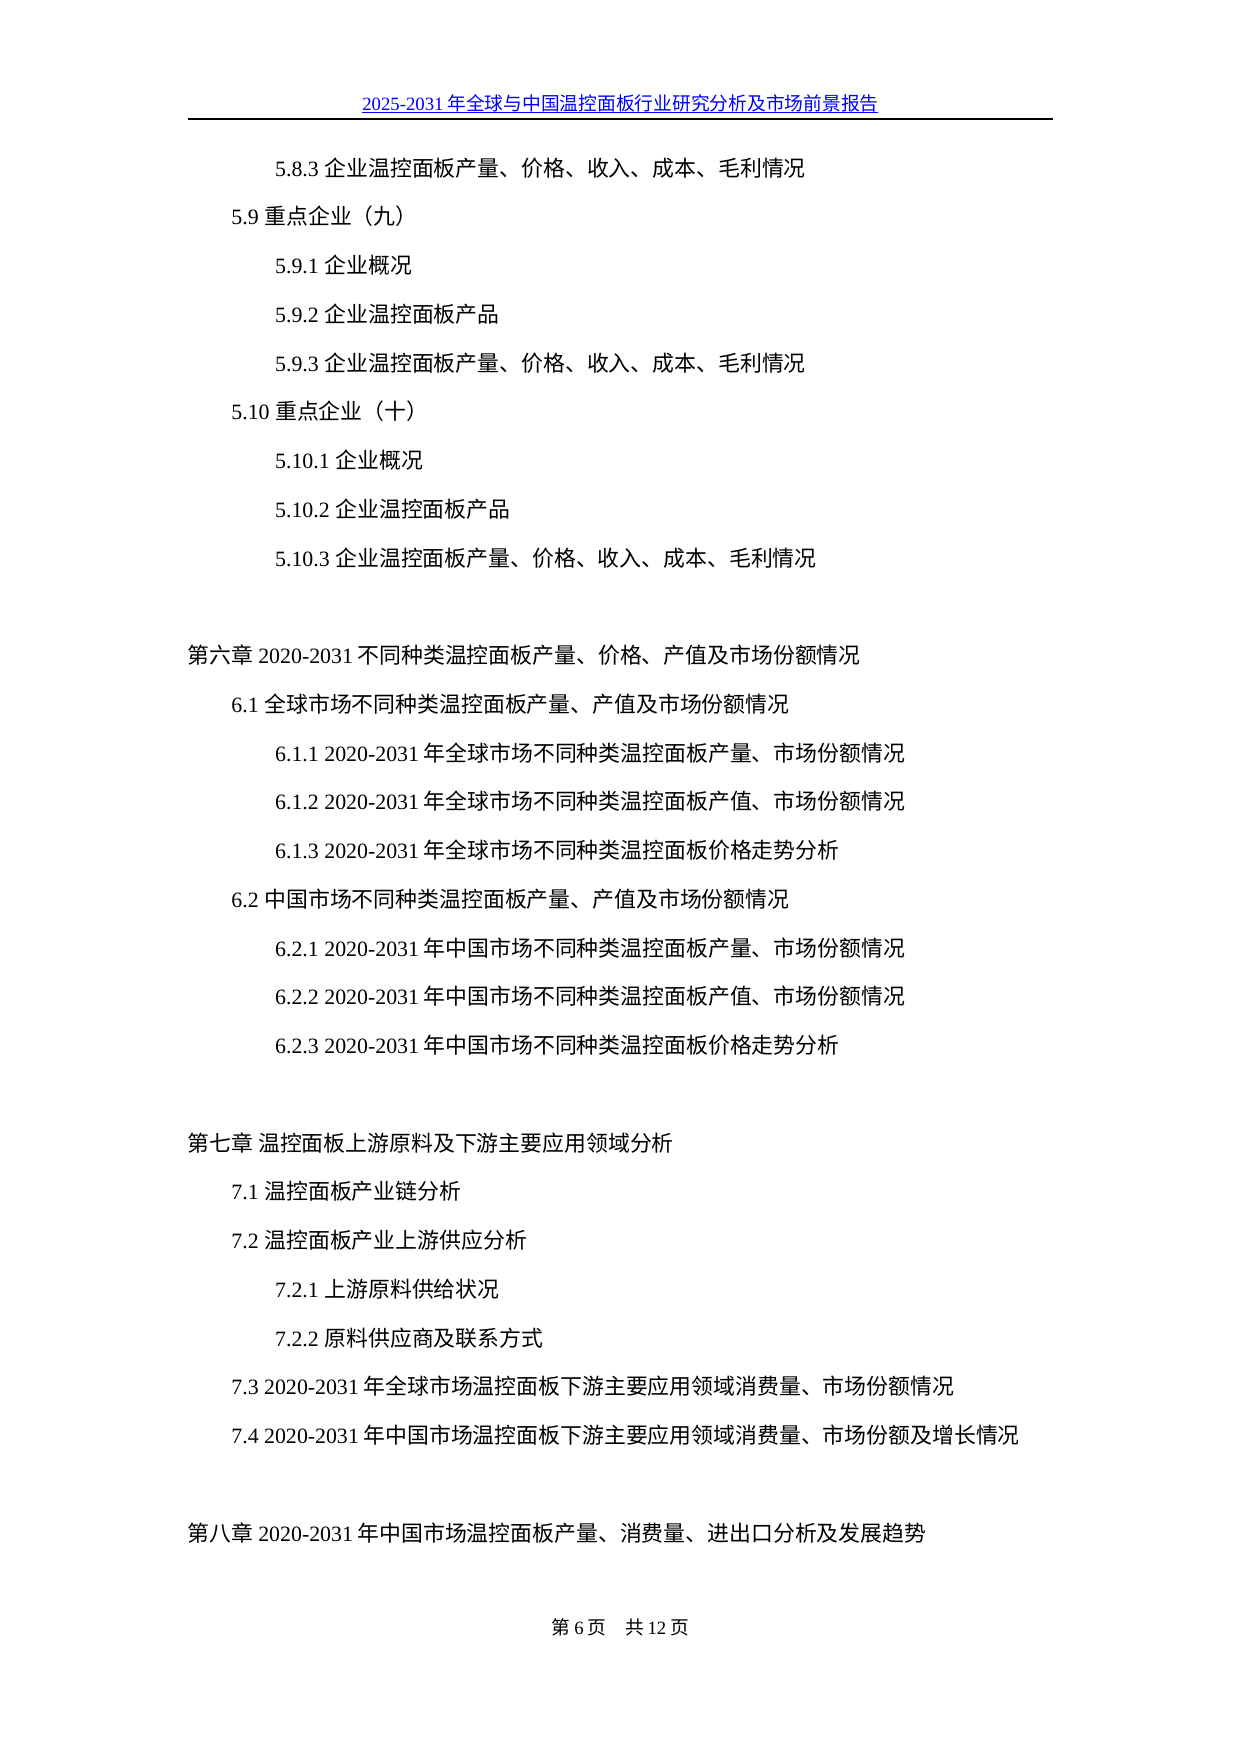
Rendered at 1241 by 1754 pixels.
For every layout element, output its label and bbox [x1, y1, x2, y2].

text [187, 150, 1053, 1548]
